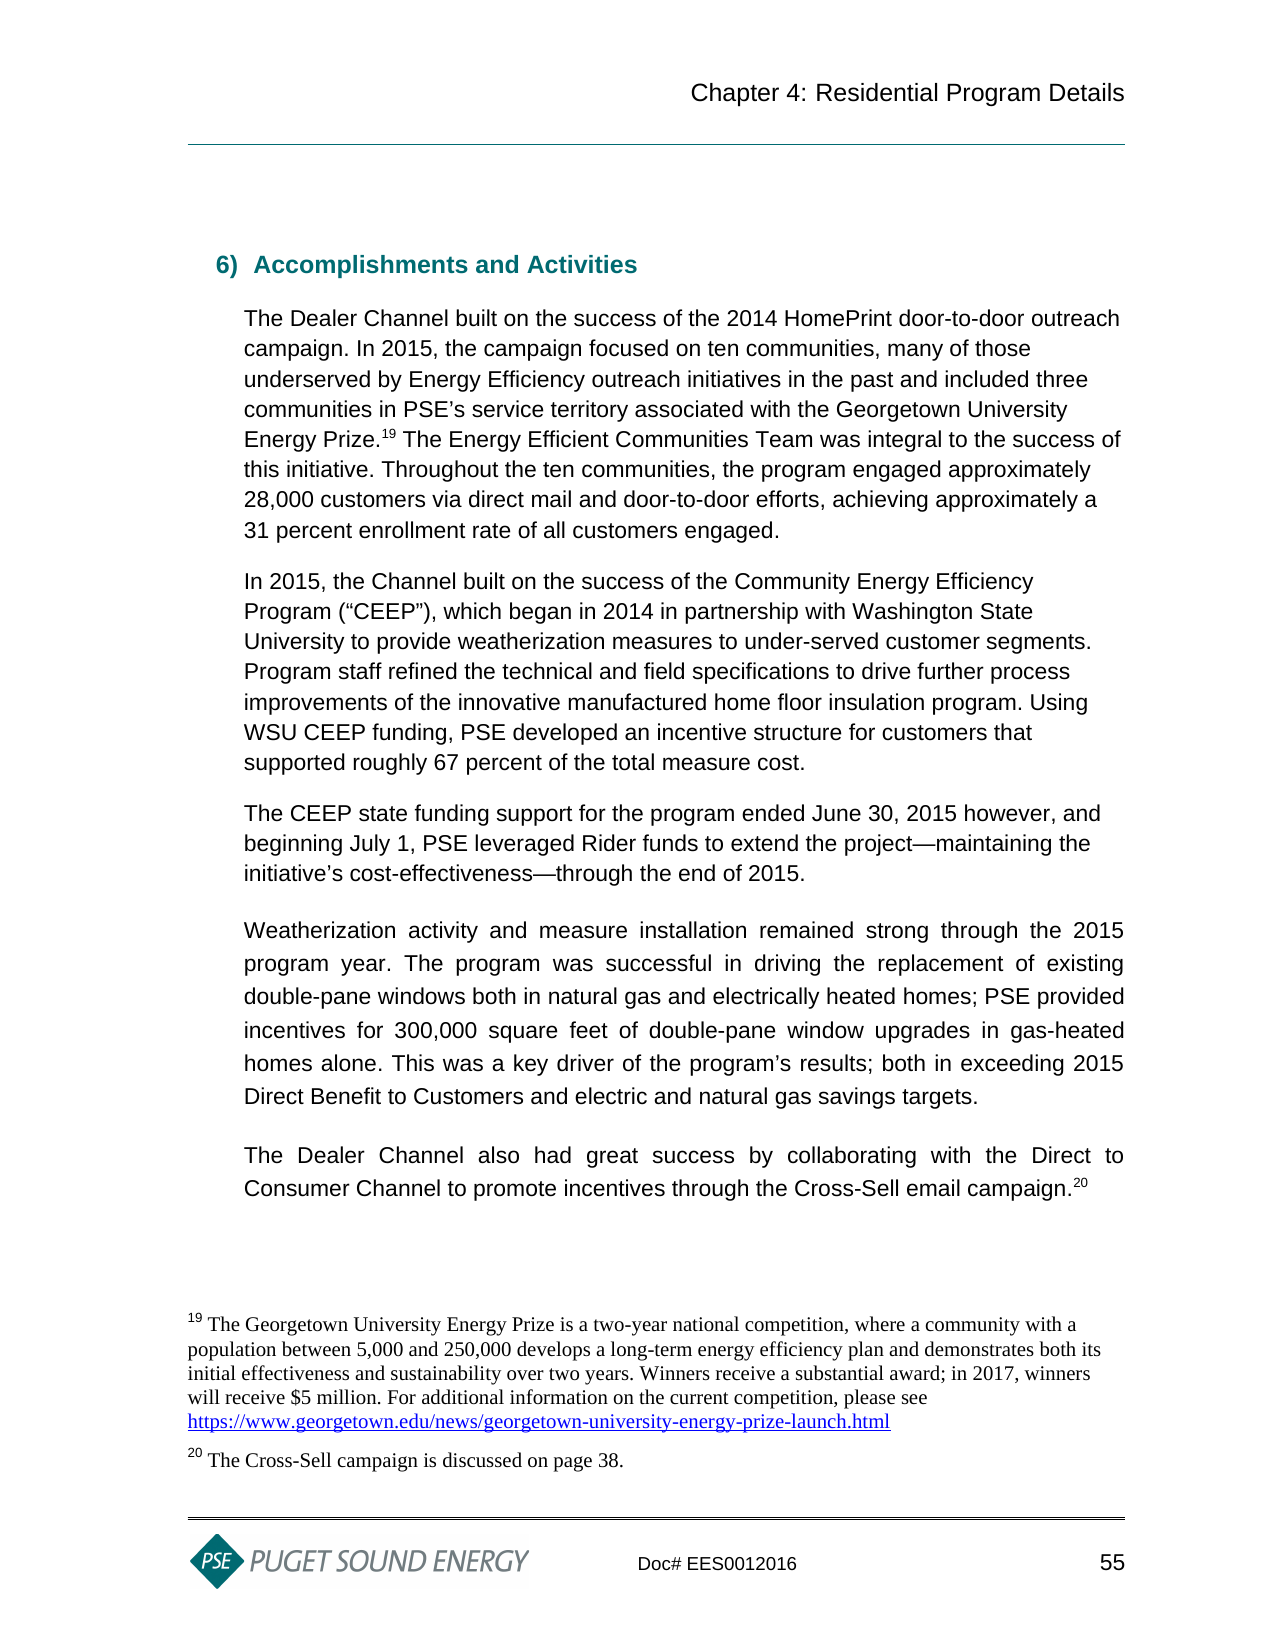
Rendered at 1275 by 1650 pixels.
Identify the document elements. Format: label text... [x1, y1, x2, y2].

text Weatherization activity and measure installation remained strong through the 2015 program year. The program was successful in driving the replacement of existing double-pane windows both in natural gas and electrically heated homes; PSE provided incentives for 300,000 square feet of double-pane window upgrades in gas-heated homes alone. This was a key driver of the program’s results; both in exceeding 2015 Direct Benefit to Customers and electric and natural gas savings targets. [244, 911, 1125, 1111]
text In 2015, the Channel built on the success of the Community Energy Efficiency Program (“CEEP”), which began in 2014 in partnership with Washington State University to provide weatherization measures to under-served customer segments. Program staff refined the technical and field specifications to drive further process improvements of the innovative manufactured home floor insulation program. Using WSU CEEP funding, PSE developed an incentive structure for customers that supported roughly 67 percent of the total measure cost. [244, 568, 1125, 775]
text The CEEP state funding support for the program ended June 30, 2015 however, and beginning July 1, PSE leveraged Rider funds to extend the project—maintaining the initiative’s cost-effectiveness—through the end of 2015. [244, 800, 1125, 887]
text The Dealer Channel also had great success by collaborating with the Direct to Consumer Channel to promote incentives through the Cross-Sell email campaign. [244, 1136, 1125, 1203]
text The Dealer Channel built on the success of the 2014 HomePrint door-to-door outreach campaign. In 2015, the campaign focused on ten communities, many of those underserved by Energy Efficiency outreach initiatives in the past and included three communities in PSE’s service territory associated with the Georgetown University Energy Prize. The Energy Efficient Communities Team was integral to the success of this initiative. Throughout the ten communities, the program engaged approximately 28,000 customers via direct mail and door-to-door efforts, achieving approximately a 31 percent enrollment rate of all customers engaged. [244, 305, 1125, 543]
subtitle Accomplishments and Activities [216, 247, 1125, 280]
picture [190, 1534, 530, 1589]
